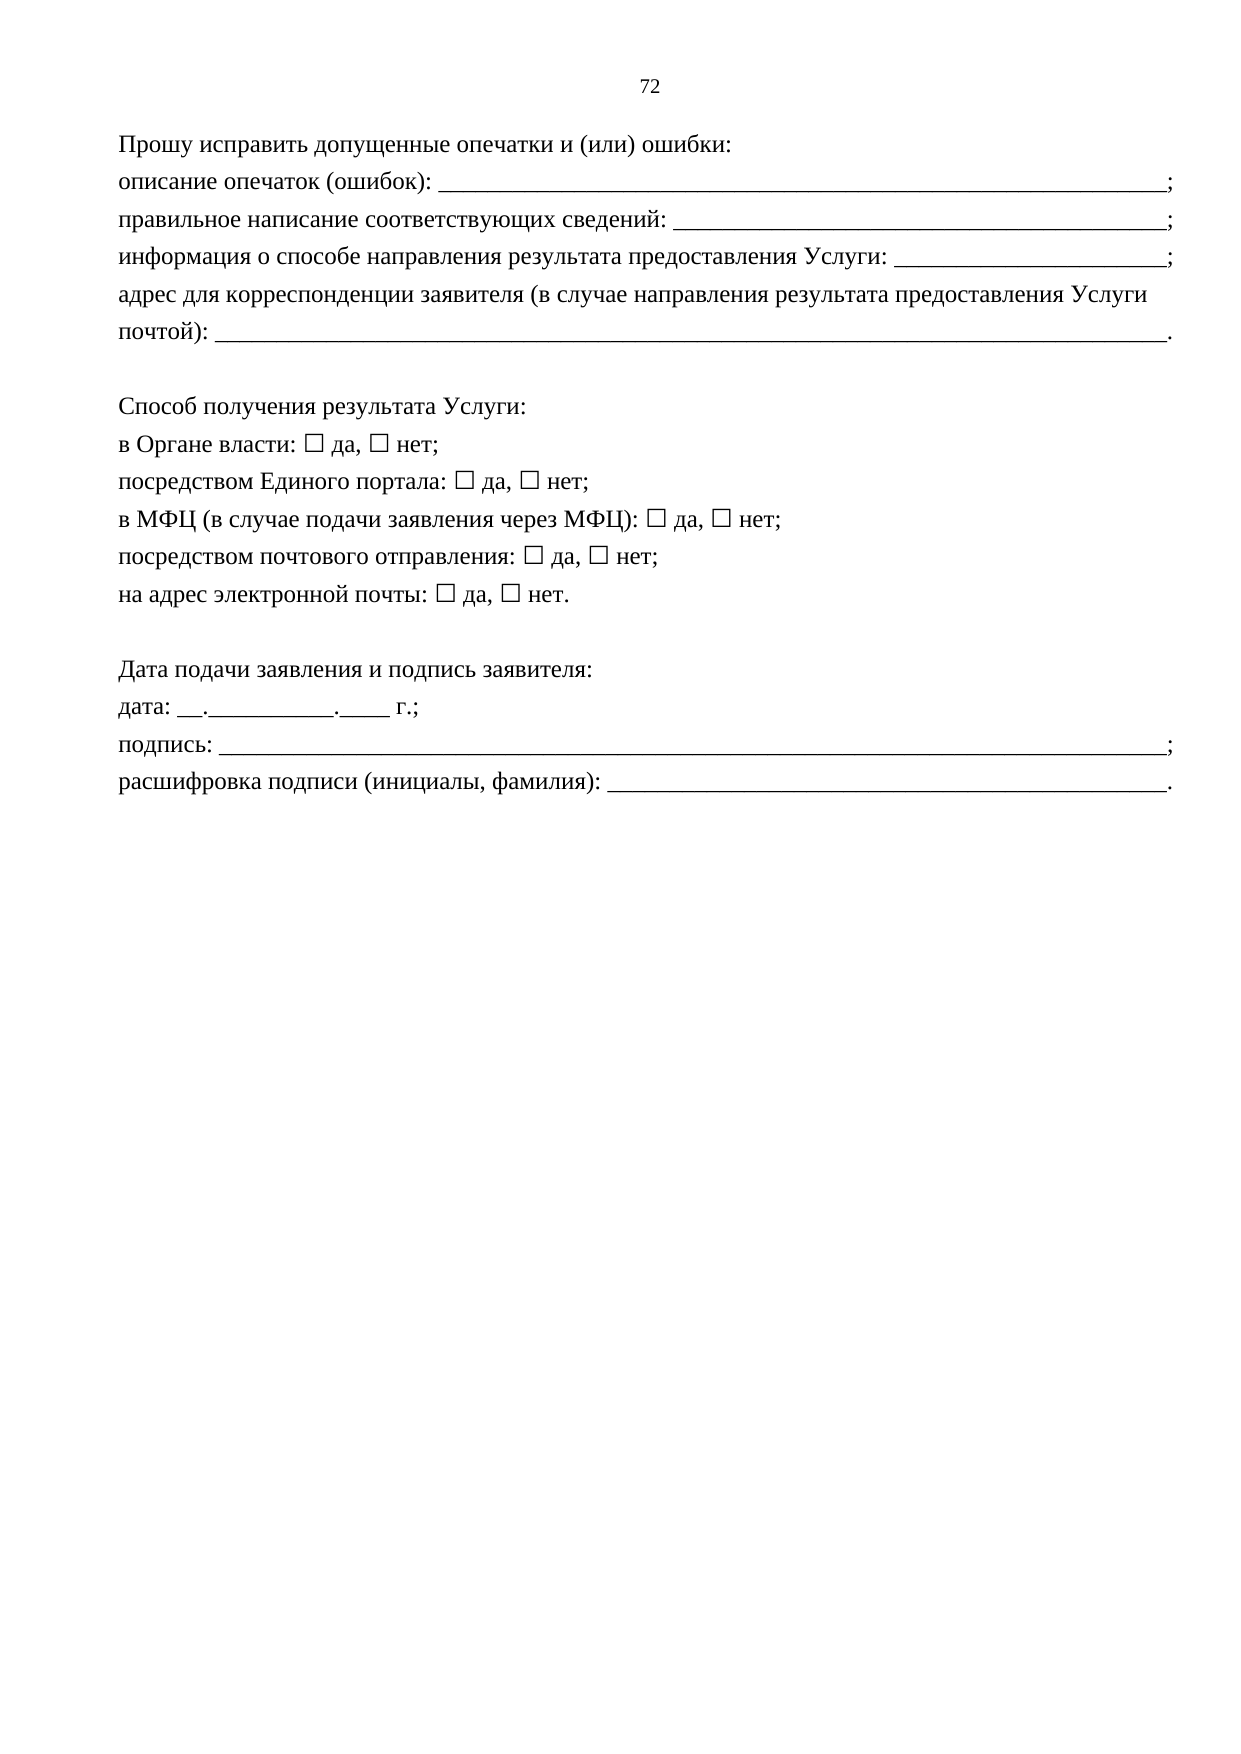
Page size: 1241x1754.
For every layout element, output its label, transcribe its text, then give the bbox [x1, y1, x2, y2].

text Дата подачи заявления и подпись заявителя: [118, 647, 1181, 684]
text правильное написание соответствующих сведений: ; [118, 197, 1181, 234]
text посредством почтового отправления: да, нет; [118, 534, 1181, 572]
text информация о способе направления результата предоставления Услуги: ; [118, 234, 1181, 272]
text посредством Единого портала: да, нет; [118, 459, 1181, 497]
text адрес для корреспонденции заявителя (в случае направления результата предоставления Услуги почтой): . [118, 272, 1181, 347]
text в Органе власти: да, нет; [118, 422, 1181, 459]
text Способ получения результата Услуги: [118, 384, 1181, 422]
text дата: __.__________.____ г.; [118, 684, 1181, 722]
text Прошу исправить допущенные опечатки и (или) ошибки: [118, 122, 1181, 159]
text на адрес электронной почты: да, нет. [118, 572, 1181, 609]
text расшифровка подписи (инициалы, фамилия): . [118, 759, 1181, 797]
text описание опечаток (ошибок): ; [118, 159, 1181, 197]
text в МФЦ (в случае подачи заявления через МФЦ): да, нет; [118, 497, 1181, 534]
text подпись: ; [118, 722, 1181, 759]
